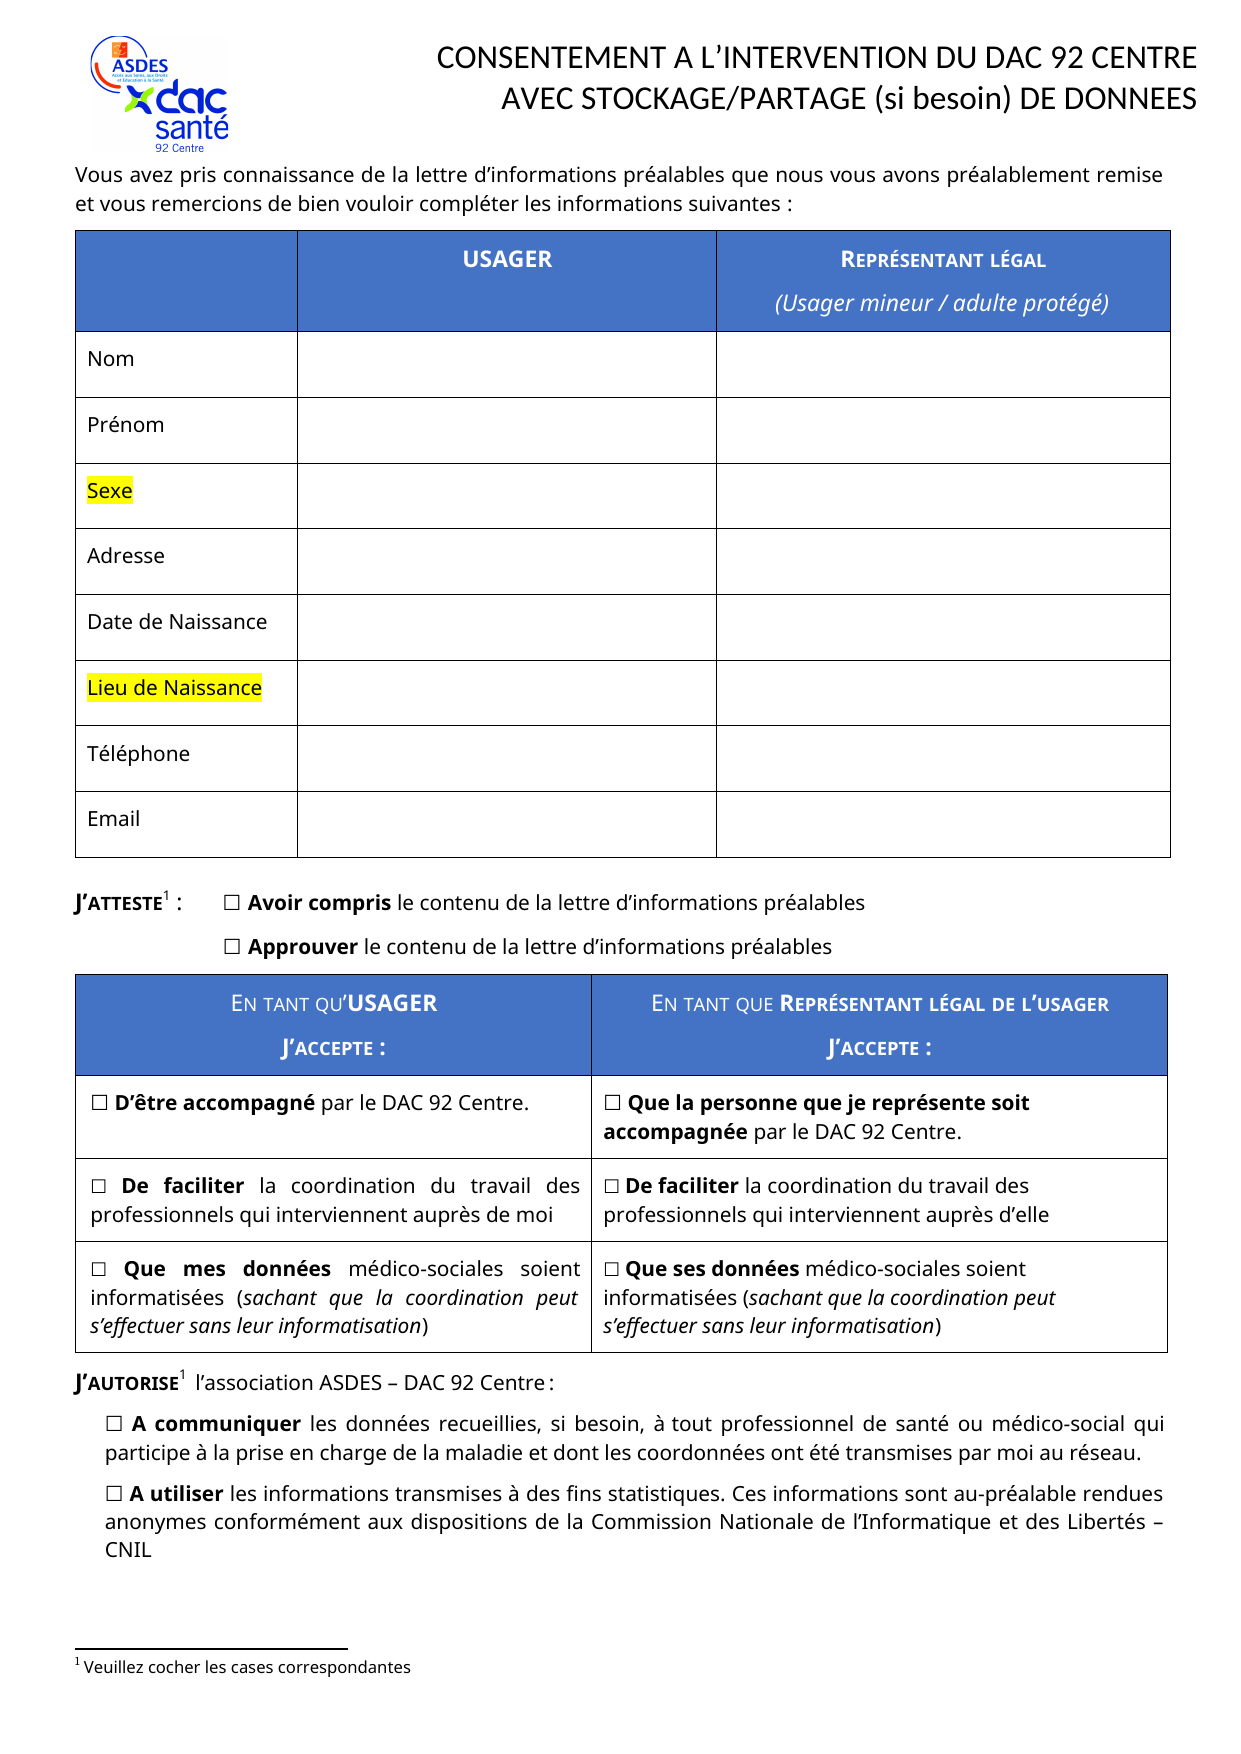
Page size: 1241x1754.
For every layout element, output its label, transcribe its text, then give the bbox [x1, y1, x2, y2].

text J’atteste : Avoir compris le contenu de la lettre d’informations préalables [75, 886, 1165, 917]
table_cell Que mes données médico-sociales soient informatisées (sachant que la coordination peut s’effectuer sans leur informatisation) [76, 1242, 591, 1352]
table_header En tant que Représentant légal de l’usager J’accepte : [592, 975, 1167, 1075]
table_cell [717, 726, 1170, 791]
table_cell [298, 529, 716, 594]
table_cell Adresse [76, 529, 297, 594]
table_cell Prénom [76, 398, 297, 462]
text Approuver le contenu de la lettre d’informations préalables [104, 930, 1165, 961]
table_cell D’être accompagné par le DAC 92 Centre. [76, 1076, 591, 1158]
table_cell [717, 529, 1170, 594]
text A utiliser les informations transmises à des fins statistiques. Ces informations sont au-préalable rendues anonymes conformément aux dispositions de la Commission Nationale de l’Informatique et des Libertés – CNIL [104, 1479, 1165, 1564]
table_cell [717, 398, 1170, 462]
table_cell [298, 792, 716, 857]
text J’autorise1 l’association ASDES – DAC 92 Centre : [75, 1366, 1165, 1397]
table_cell De faciliter la coordination du travail des professionnels qui interviennent auprès de moi [76, 1159, 591, 1241]
table_cell De faciliter la coordination du travail des professionnels qui interviennent auprès d’elle [592, 1159, 1167, 1241]
table_cell [298, 661, 716, 725]
table_cell Que ses données médico-sociales soient informatisées (sachant que la coordination peut s’effectuer sans leur informatisation) [592, 1242, 1167, 1352]
picture [90, 36, 229, 152]
table_cell [298, 398, 716, 462]
table_cell Sexe [76, 464, 297, 528]
table_cell Que la personne que je représente soit accompagnée par le DAC 92 Centre. [592, 1076, 1167, 1158]
text A communiquer les données recueillies, si besoin, à tout professionnel de santé ou médico-social qui participe à la prise en charge de la maladie et dont les coordonnées ont été transmises par moi au réseau. [104, 1409, 1165, 1466]
table_cell [298, 464, 716, 528]
table_header En tant qu’USAGER J’accepte : [76, 975, 591, 1075]
text Vous avez pris connaissance de la lettre d’informations préalables que nous vous avons préalablement remise et vous remercions de bien vouloir compléter les informations suivantes : [75, 161, 1165, 217]
table_cell [717, 595, 1170, 659]
table_header USAGER [298, 231, 716, 331]
table_cell Téléphone [76, 726, 297, 791]
table_cell [717, 792, 1170, 857]
table_cell [298, 726, 716, 791]
table_cell Email [76, 792, 297, 857]
table_header Représentant légal (Usager mineur / adulte protégé) [717, 231, 1170, 331]
table_cell Nom [76, 332, 297, 397]
table_cell [298, 595, 716, 659]
table_cell [717, 661, 1170, 725]
table_cell [717, 464, 1170, 528]
table_cell [298, 332, 716, 397]
table_cell Lieu de Naissance [76, 661, 297, 725]
table_cell [717, 332, 1170, 397]
table_cell Date de Naissance [76, 595, 297, 659]
table_header [76, 231, 297, 331]
